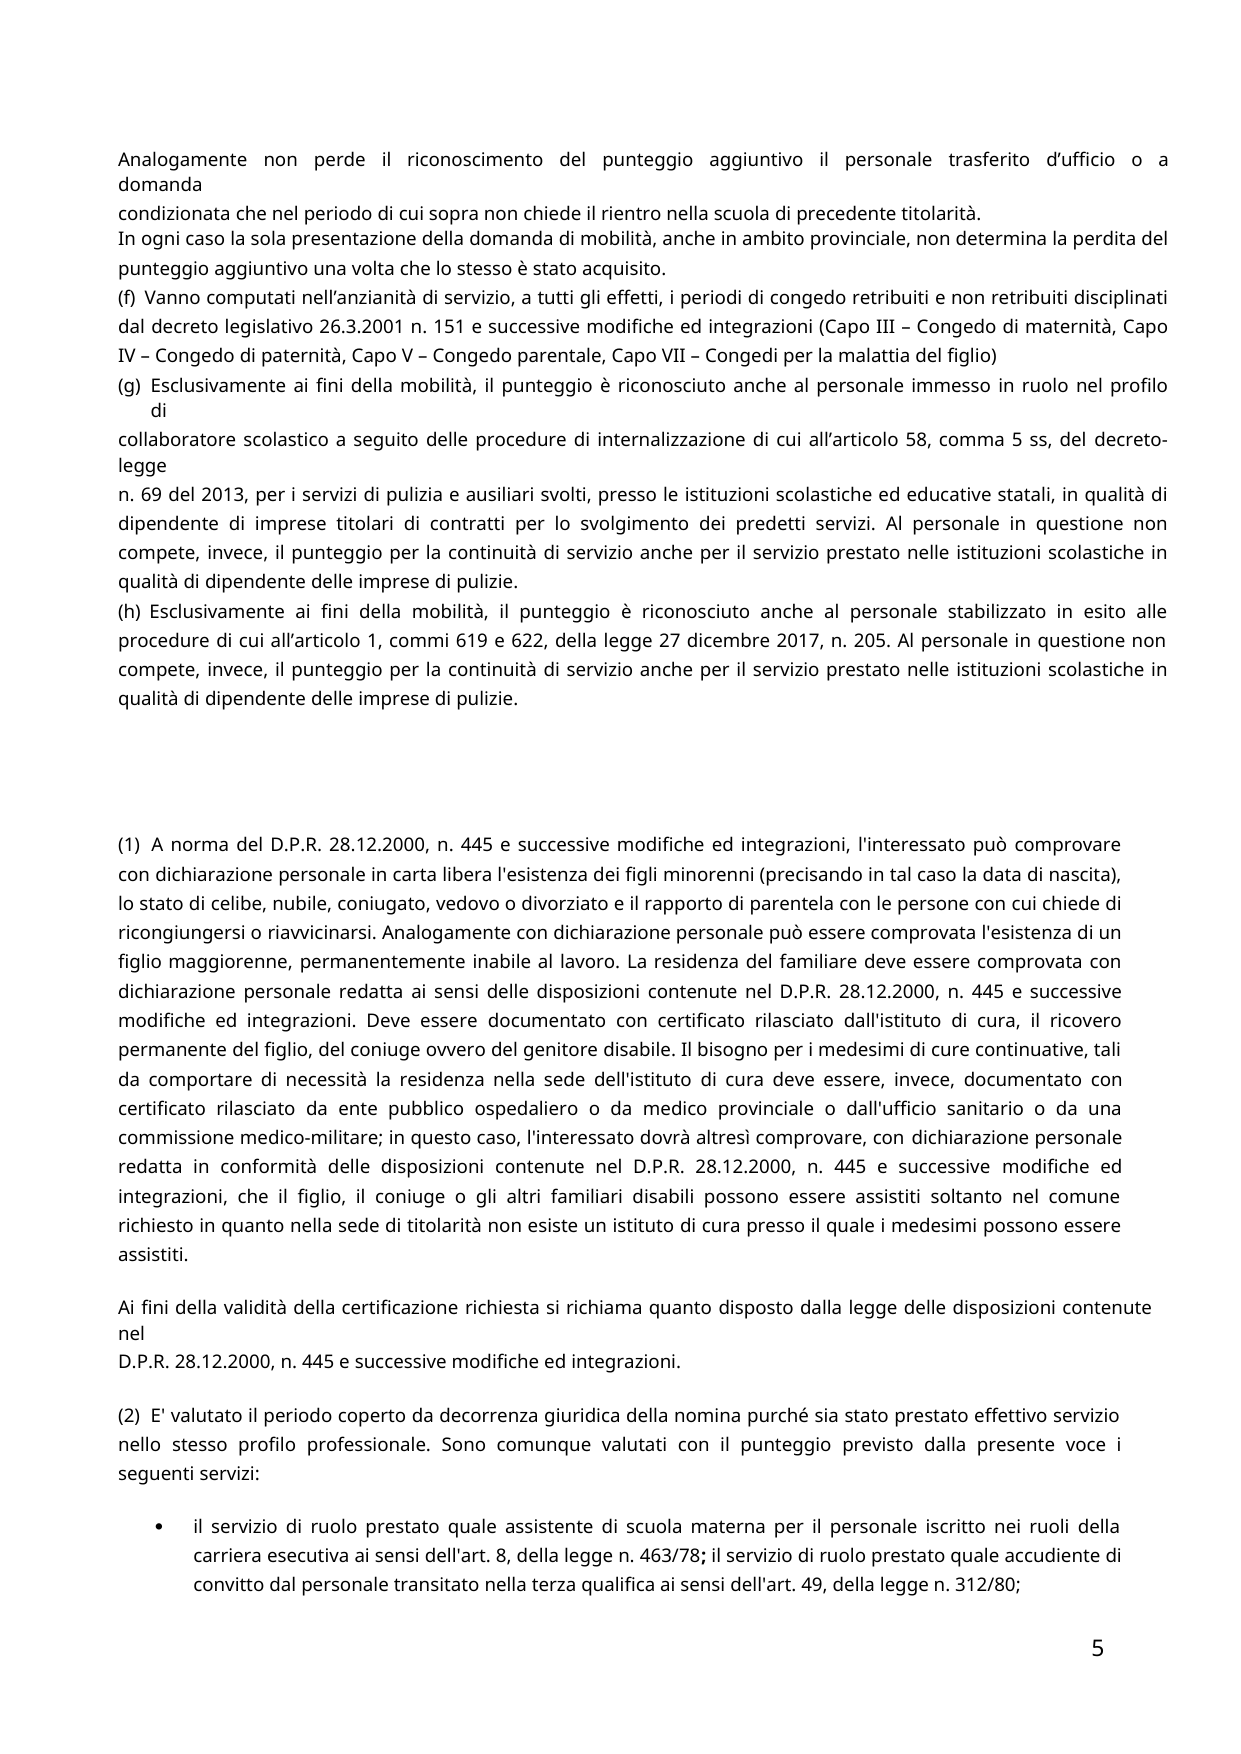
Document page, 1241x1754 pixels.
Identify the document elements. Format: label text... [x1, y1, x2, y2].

text n. 69 del 2013, per i servizi di pulizia e ausiliari svolti, presso le istituzioni scolastiche ed educative statali, in qualità di dipendente di imprese titolari di contratti per lo svolgimento dei predetti servizi. Al personale in questione non compete, invece, il punteggio per la continuità di servizio anche per il servizio prestato nelle istituzioni scolastiche in qualità di dipendente delle imprese di pulizie. [118, 481, 1169, 594]
text D.P.R. 28.12.2000, n. 445 e successive modifiche ed integrazioni. [118, 1349, 1165, 1374]
text Ai fini della validità della certificazione richiesta si richiama quanto disposto dalla legge delle disposizioni contenute nel [118, 1294, 1165, 1346]
list Esclusivamente ai fini della mobilità, il punteggio è riconosciuto anche al personale immesso in ruolo nel profilo di [118, 372, 1169, 423]
text condizionata che nel periodo di cui sopra non chiede il rientro nella scuola di precedente titolarità. [118, 200, 1169, 226]
list Vanno computati nell’anzianità di servizio, a tutti gli effetti, i periodi di congedo retribuiti e non retribuiti disciplinati dal decreto legislativo 26.3.2001 n. 151 e successive modifiche ed integrazioni (Capo III – Congedo di maternità, Capo IV – Congedo di paternità, Capo V – Congedo parentale, Capo VII – Congedi per la malattia del figlio) [118, 284, 1169, 368]
list E' valutato il periodo coperto da decorrenza giuridica della nomina purché sia stato prestato effettivo servizio nello stesso profilo professionale. Sono comunque valutati con il punteggio previsto dalla presente voce i seguenti servizi: [118, 1402, 1122, 1486]
list il servizio di ruolo prestato quale assistente di scuola materna per il personale iscritto nei ruoli della carriera esecutiva ai sensi dell'art. 8, della legge n. 463/78; il servizio di ruolo prestato quale accudiente di convitto dal personale transitato nella terza qualifica ai sensi dell'art. 49, della legge n. 312/80; [156, 1513, 1122, 1597]
list Esclusivamente ai fini della mobilità, il punteggio è riconosciuto anche al personale stabilizzato in esito alle procedure di cui all’articolo 1, commi 619 e 622, della legge 27 dicembre 2017, n. 205. Al personale in questione non compete, invece, il punteggio per la continuità di servizio anche per il servizio prestato nelle istituzioni scolastiche in qualità di dipendente delle imprese di pulizie. [118, 598, 1169, 711]
text Analogamente non perde il riconoscimento del punteggio aggiuntivo il personale trasferito d’ufficio o a domanda [118, 146, 1169, 197]
text In ogni caso la sola presentazione della domanda di mobilità, anche in ambito provinciale, non determina la perdita del punteggio aggiuntivo una volta che lo stesso è stato acquisito. [118, 226, 1169, 281]
list A norma del D.P.R. 28.12.2000, n. 445 e successive modifiche ed integrazioni, l'interessato può comprovare con dichiarazione personale in carta libera l'esistenza dei figli minorenni (precisando in tal caso la data di nascita), lo stato di celibe, nubile, coniugato, vedovo o divorziato e il rapporto di parentela con le persone con cui chiede di ricongiungersi o riavvicinarsi. Analogamente con dichiarazione personale può essere comprovata l'esistenza di un figlio maggiorenne, permanentemente inabile al lavoro. La residenza del familiare deve essere comprovata con dichiarazione personale redatta ai sensi delle disposizioni contenute nel D.P.R. 28.12.2000, n. 445 e successive modifiche ed integrazioni. Deve essere documentato con certificato rilasciato dall'istituto di cura, il ricovero permanente del figlio, del coniuge ovvero del genitore disabile. Il bisogno per i medesimi di cure continuative, tali da comportare di necessità la residenza nella sede dell'istituto di cura deve essere, invece, documentato con certificato rilasciato da ente pubblico ospedaliero o da medico provinciale o dall'ufficio sanitario o da una commissione medico-militare; in questo caso, l'interessato dovrà altresì comprovare, con dichiarazione personale redatta in conformità delle disposizioni contenute nel D.P.R. 28.12.2000, n. 445 e successive modifiche ed integrazioni, che il figlio, il coniuge o gli altri familiari disabili possono essere assistiti soltanto nel comune richiesto in quanto nella sede di titolarità non esiste un istituto di cura presso il quale i medesimi possono essere assistiti. [118, 832, 1122, 1267]
text collaboratore scolastico a seguito delle procedure di internalizzazione di cui all’articolo 58, comma 5 ss, del decreto-legge [118, 426, 1169, 477]
